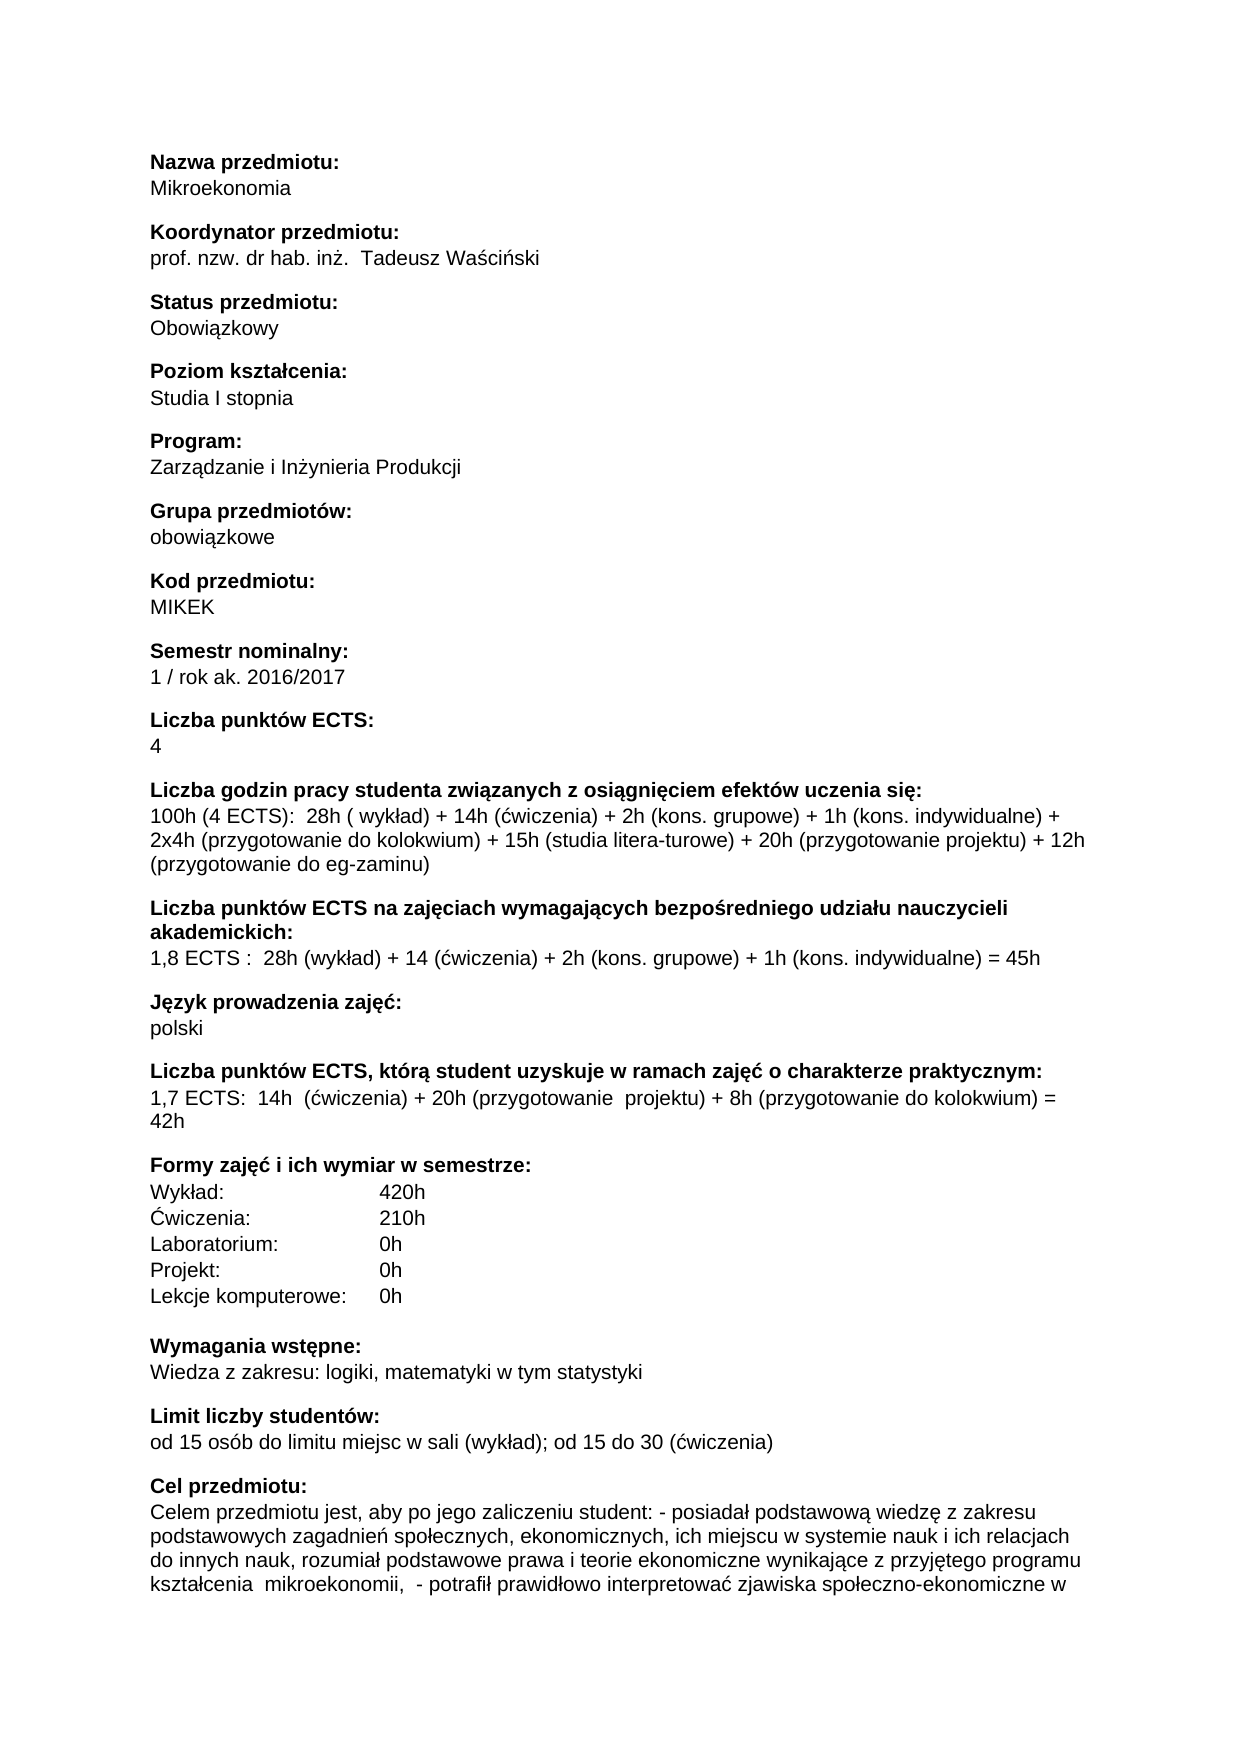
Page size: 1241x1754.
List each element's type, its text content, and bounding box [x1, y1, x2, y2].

text Liczba godzin pracy studenta związanych z osiągnięciem efektów uczenia się: [150, 778, 1090, 802]
table_cell Lekcje komputerowe: [140, 1284, 367, 1308]
text Limit liczby studentów: [150, 1404, 1090, 1428]
text 4 [150, 734, 1090, 758]
text MIKEK [150, 595, 1090, 619]
table_cell Laboratorium: [140, 1232, 367, 1256]
table_cell Ćwiczenia: [140, 1206, 367, 1230]
text Zarządzanie i Inżynieria Produkcji [150, 455, 1090, 479]
text prof. nzw. dr hab. inż. Tadeusz Waściński [150, 246, 1090, 270]
text Status przedmiotu: [150, 289, 1090, 313]
text 1,8 ECTS : 28h (wykład) + 14 (ćwiczenia) + 2h (kons. grupowe) + 1h (kons. indywidualne) = 45h [150, 946, 1090, 970]
text obowiązkowe [150, 525, 1090, 549]
table_cell Projekt: [140, 1258, 367, 1282]
text Studia I stopnia [150, 385, 1090, 409]
table_cell 0h [369, 1256, 597, 1282]
text Liczba punktów ECTS: [150, 708, 1090, 732]
table_cell 0h [369, 1282, 597, 1308]
text Nazwa przedmiotu: [150, 150, 1090, 174]
text Poziom kształcenia: [150, 359, 1090, 383]
text Wiedza z zakresu: logiki, matematyki w tym statystyki [150, 1360, 1090, 1384]
text od 15 osób do limitu miejsc w sali (wykład); od 15 do 30 (ćwiczenia) [150, 1430, 1090, 1454]
text Obowiązkowy [150, 316, 1090, 339]
text Język prowadzenia zajęć: [150, 989, 1090, 1013]
text polski [150, 1016, 1090, 1039]
text Grupa przedmiotów: [150, 499, 1090, 523]
text 100h (4 ECTS): 28h ( wykład) + 14h (ćwiczenia) + 2h (kons. grupowe) + 1h (kons. indywidualne) + 2x4h (przygotowanie do kolokwium) + 15h (studia litera-turowe) + 20h (przygotowanie projektu) + 12h (przygotowanie do eg-zaminu) [150, 804, 1090, 876]
text Liczba punktów ECTS, którą student uzyskuje w ramach zajęć o charakterze praktycznym: [150, 1059, 1090, 1083]
text Program: [150, 429, 1090, 453]
text Cel przedmiotu: [150, 1473, 1090, 1497]
text 1 / rok ak. 2016/2017 [150, 664, 1090, 688]
table_header 420h [369, 1180, 597, 1204]
text Mikroekonomia [150, 176, 1090, 200]
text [150, 1499, 1090, 1595]
text Koordynator przedmiotu: [150, 220, 1090, 244]
text Semestr nominalny: [150, 638, 1090, 662]
text Liczba punktów ECTS na zajęciach wymagających bezpośredniego udziału nauczycieli akademickich: [150, 896, 1090, 944]
table_cell 0h [369, 1230, 597, 1256]
text Wymagania wstępne: [150, 1334, 1090, 1358]
table_header Wykład: [140, 1180, 367, 1204]
text Formy zajęć i ich wymiar w semestrze: [150, 1153, 1090, 1177]
table_cell 210h [369, 1204, 597, 1230]
text 1,7 ECTS: 14h (ćwiczenia) + 20h (przygotowanie projektu) + 8h (przygotowanie do kolokwium) = 42h [150, 1085, 1090, 1133]
text Kod przedmiotu: [150, 569, 1090, 593]
